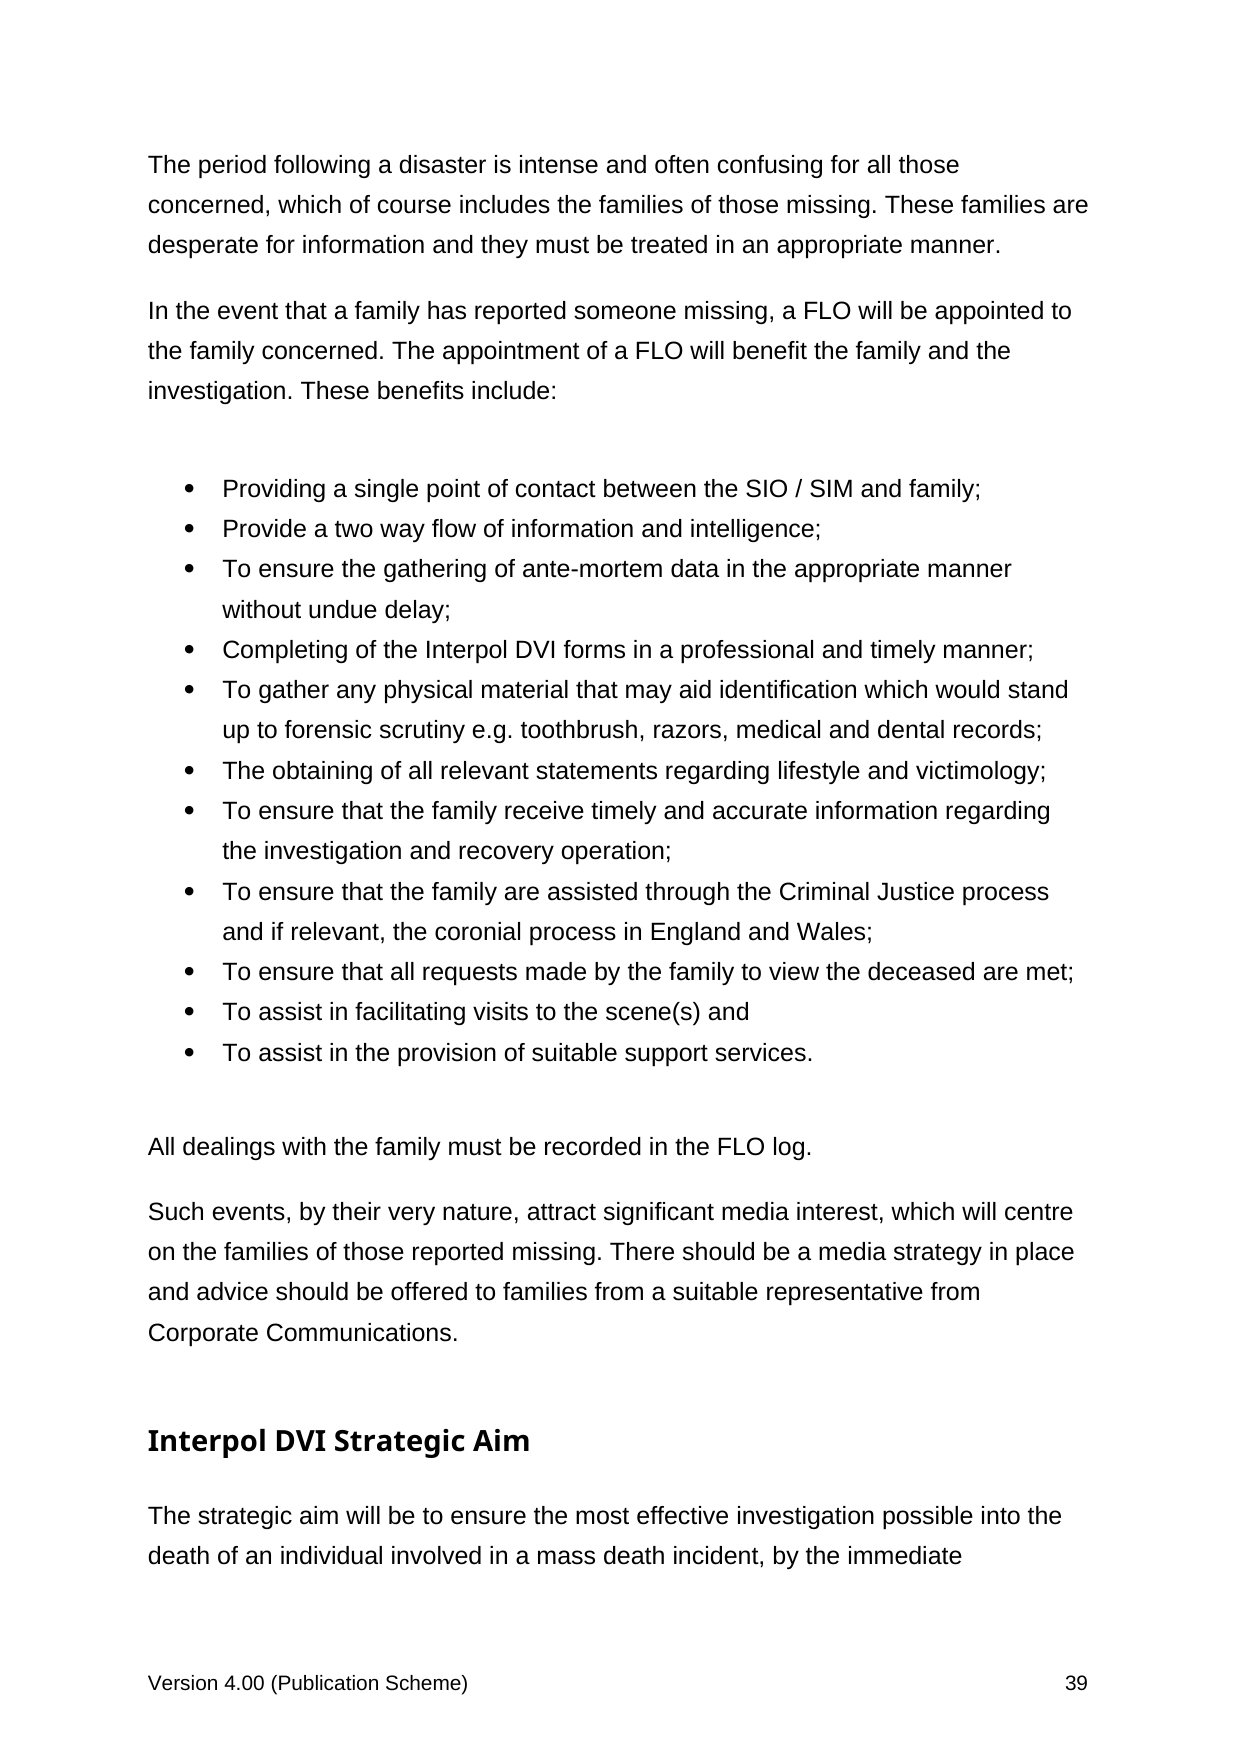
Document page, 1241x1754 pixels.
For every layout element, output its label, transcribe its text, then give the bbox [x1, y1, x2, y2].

list To ensure the gathering of ante-mortem data in the appropriate manner without undue delay; [185, 554, 1090, 623]
list To ensure that all requests made by the family to view the deceased are met; [185, 957, 1090, 986]
subtitle Interpol DVI Strategic Aim [148, 1420, 1090, 1460]
list Completing of the Interpol DVI forms in a professional and timely manner; [185, 635, 1090, 664]
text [148, 1501, 1090, 1570]
text The period following a disaster is intense and often confusing for all those concerned, which of course includes the families of those missing. These families are desperate for information and they must be treated in an appropriate manner. [148, 150, 1090, 259]
list Providing a single point of contact between the SIO / SIM and family; [185, 474, 1090, 503]
list Provide a two way flow of information and intelligence; [185, 514, 1090, 543]
list To assist in facilitating visits to the scene(s) and [185, 997, 1090, 1026]
list To gather any physical material that may aid identification which would stand up to forensic scrutiny e.g. toothbrush, razors, medical and dental records; [185, 675, 1090, 744]
text Such events, by their very nature, attract significant media interest, which will centre on the families of those reported missing. There should be a media strategy in place and advice should be offered to families from a suitable representative from Corporate Communications. [148, 1197, 1090, 1346]
text In the event that a family has reported someone missing, a FLO will be appointed to the family concerned. The appointment of a FLO will benefit the family and the investigation. These benefits include: [148, 296, 1090, 405]
list To ensure that the family are assisted through the Criminal Justice process and if relevant, the coronial process in England and Wales; [185, 877, 1090, 946]
text All dealings with the family must be recorded in the FLO log. [148, 1132, 1090, 1161]
list To ensure that the family receive timely and accurate information regarding the investigation and recovery operation; [185, 796, 1090, 865]
list To assist in the provision of suitable support services. [185, 1038, 1090, 1067]
list The obtaining of all relevant statements regarding lifestyle and victimology; [185, 756, 1090, 784]
